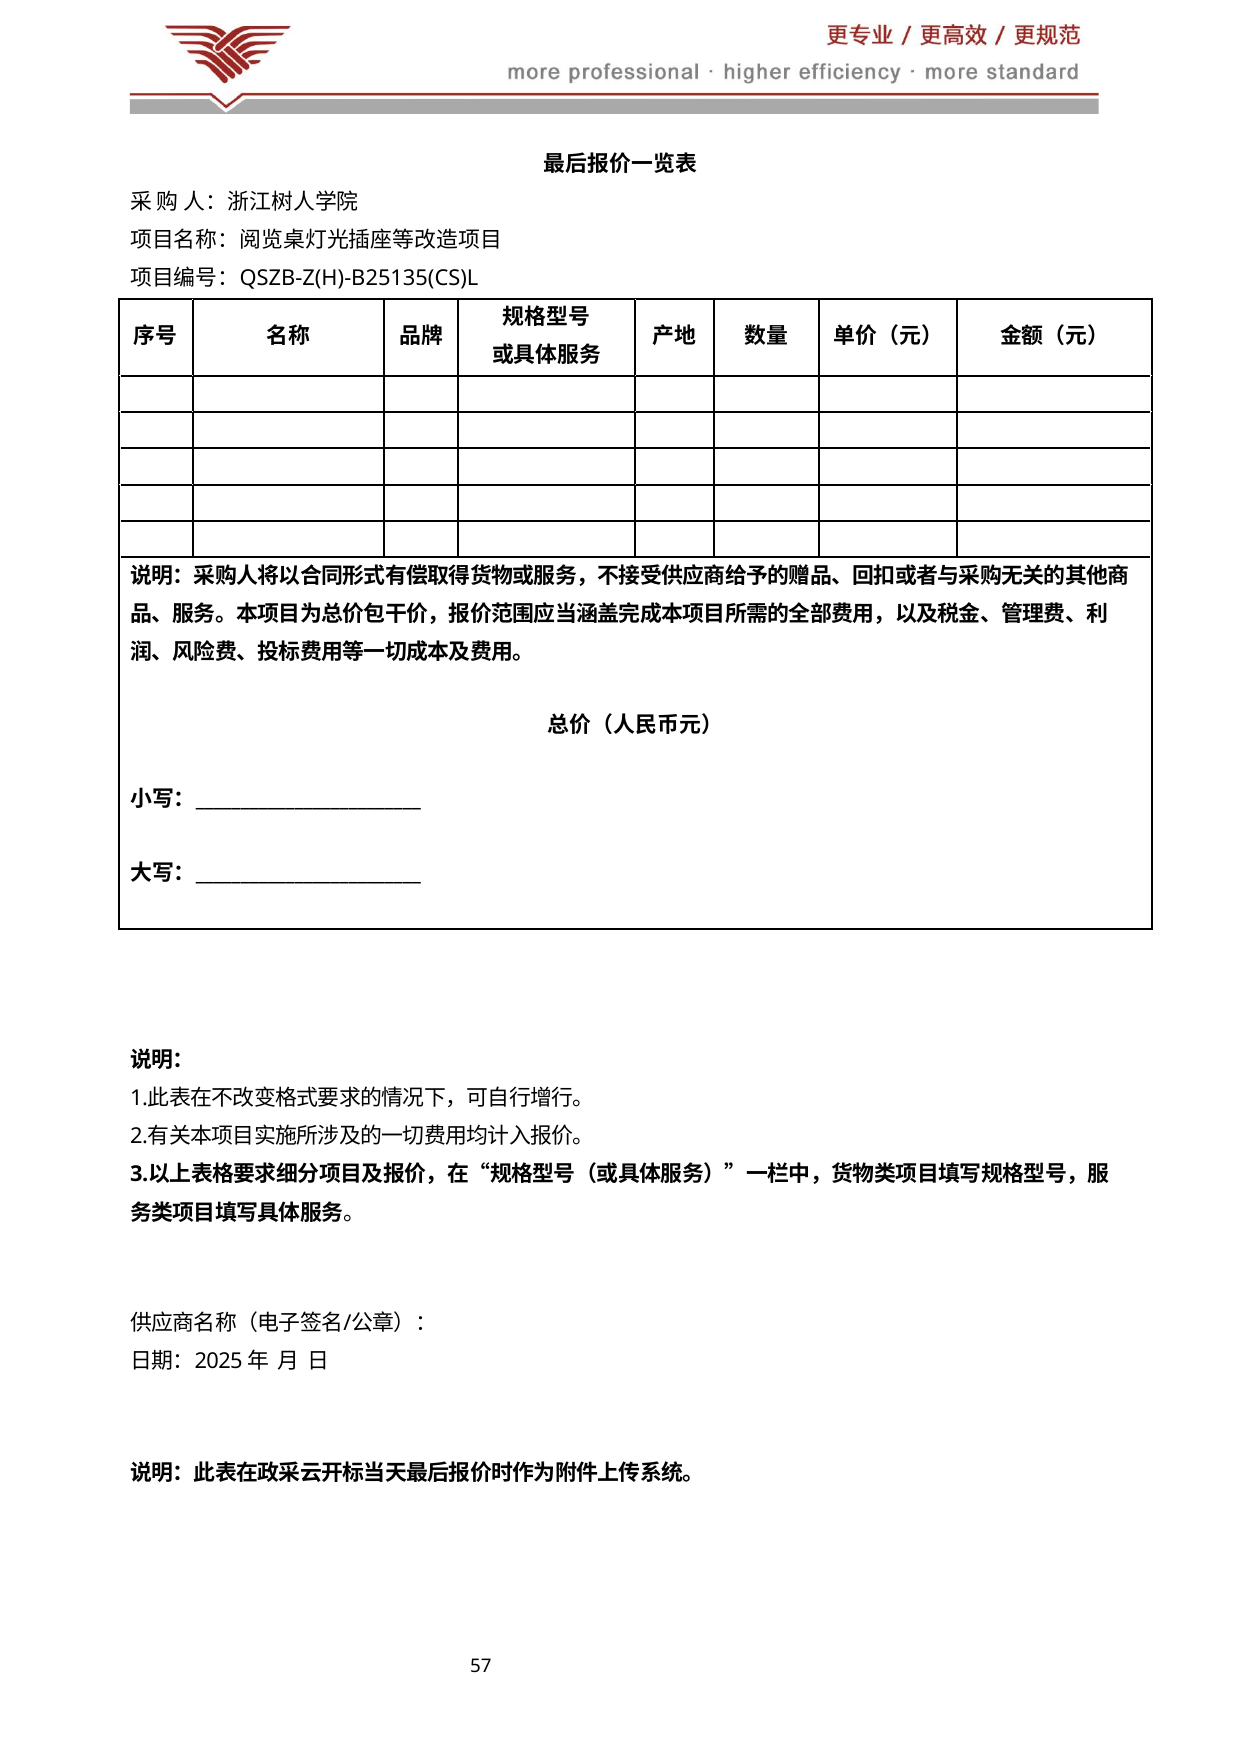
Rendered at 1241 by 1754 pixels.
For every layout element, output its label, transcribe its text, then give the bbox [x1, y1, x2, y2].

table_cell [636, 486, 713, 520]
table_cell [715, 377, 818, 411]
text 1.此表在不改变格式要求的情况下，可自行增行。 [130, 1080, 1110, 1112]
table_cell [459, 377, 634, 411]
table_cell [120, 377, 192, 411]
table_cell [120, 413, 192, 447]
table_cell [636, 522, 713, 556]
table_cell [194, 449, 383, 483]
table_header 金额（元） [958, 300, 1151, 374]
table_cell [958, 411, 1151, 447]
table_cell [820, 413, 956, 447]
table_cell 说明：采购人将以合同形式有偿取得货物或服务，不接受供应商给予的赠品、回扣或者与采购无关的其他商品、服务。本项目为总价包干价，报价范围应当涵盖完成本项目所需的全部费用，以及税金、管理费、利润、风险费、投标费用等一切成本及费用。 总价（人民币元） 小写：_________________________ 大写：_________________________ [120, 556, 1151, 928]
table_cell [385, 413, 457, 447]
table_cell [958, 375, 1151, 411]
picture [129, 2, 1099, 114]
table_header 规格型号 或具体服务 [459, 300, 634, 374]
table_cell [820, 522, 956, 556]
table_header 序号 [120, 300, 192, 374]
text 采 购 人：浙江树人学院 [130, 184, 1110, 215]
table_cell [194, 486, 383, 520]
table_cell [820, 377, 956, 411]
text 最后报价一览表 [130, 146, 1110, 177]
table_cell [820, 486, 956, 520]
table_cell [958, 484, 1151, 520]
table_cell [715, 449, 818, 483]
table_cell [120, 486, 192, 520]
table_cell [385, 449, 457, 483]
table_cell [385, 377, 457, 411]
text 项目编号：QSZB-Z(H)-B25135(CS)L [130, 259, 1110, 291]
table_cell [459, 522, 634, 556]
table_header 数量 [715, 300, 818, 374]
table_cell [459, 413, 634, 447]
table_cell [385, 486, 457, 520]
table_cell [715, 486, 818, 520]
table_cell [820, 449, 956, 483]
table_cell [194, 522, 383, 556]
table_cell [636, 377, 713, 411]
text 3.以上表格要求细分项目及报价，在“规格型号（或具体服务）”一栏中，货物类项目填写规格型号，服务类项目填写具体服务。 [130, 1156, 1110, 1227]
table_cell [636, 413, 713, 447]
table_cell [194, 413, 383, 447]
table_cell [958, 447, 1151, 483]
text 说明：此表在政采云开标当天最后报价时作为附件上传系统。 [130, 1455, 1110, 1487]
table_cell [120, 522, 192, 556]
text 说明： [130, 1042, 1110, 1073]
table_cell [385, 522, 457, 556]
table_cell [715, 413, 818, 447]
table_cell [636, 449, 713, 483]
table_header 产地 [636, 300, 713, 374]
table_header 单价（元） [820, 300, 956, 374]
text 日期：2025年 月 日 [130, 1343, 1110, 1375]
text 供应商名称（电子签名/公章）： [130, 1305, 1110, 1337]
table_cell [120, 449, 192, 483]
table_cell [459, 449, 634, 483]
table_header 品牌 [385, 300, 457, 374]
table_header 名称 [194, 300, 383, 374]
text 项目名称：阅览桌灯光插座等改造项目 [130, 222, 1110, 253]
table_cell [715, 522, 818, 556]
table_cell [459, 486, 634, 520]
table_cell [958, 520, 1151, 556]
table_cell [194, 377, 383, 411]
text 2.有关本项目实施所涉及的一切费用均计入报价。 [130, 1118, 1110, 1150]
